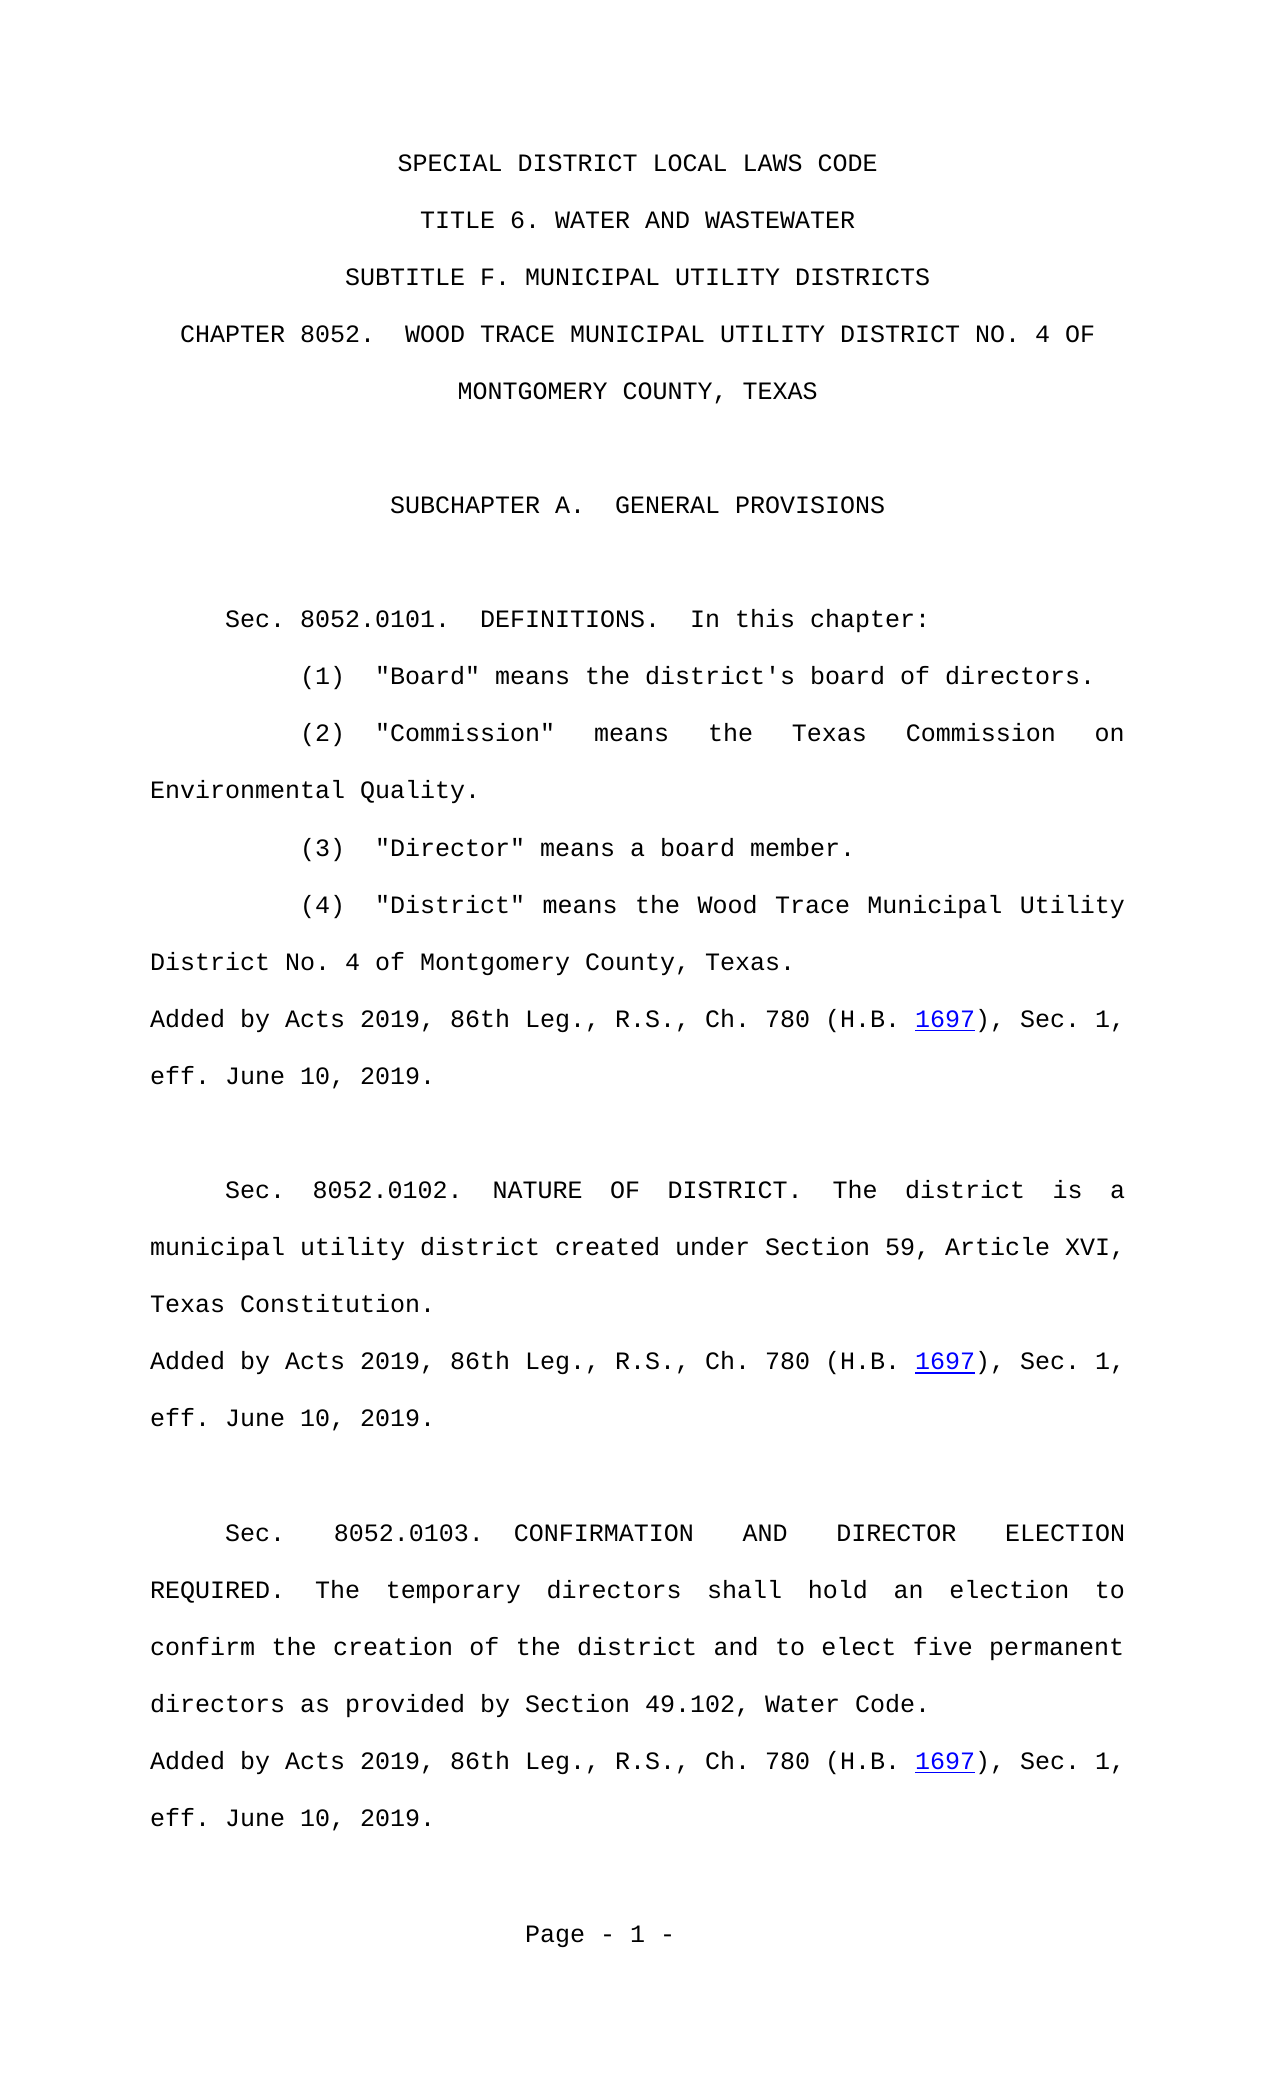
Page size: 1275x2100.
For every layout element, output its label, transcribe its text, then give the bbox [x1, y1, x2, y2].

text Sec. 8052.0103. CONFIRMATION AND DIRECTOR ELECTION REQUIRED. The temporary directors shall hold an election to confirm the creation of the district and to elect five permanent directors as provided by Section 49.102, Water Code. [150, 1520, 1125, 1720]
text Added by Acts 2019, 86th Leg., R.S., Ch. 780 (H.B. 1697), Sec. 1, eff. June 10, 2019. [150, 1748, 1125, 1834]
text CHAPTER 8052. WOOD TRACE MUNICIPAL UTILITY DISTRICT NO. 4 OF MONTGOMERY COUNTY, TEXAS [150, 321, 1125, 407]
text Added by Acts 2019, 86th Leg., R.S., Ch. 780 (H.B. 1697), Sec. 1, eff. June 10, 2019. [150, 1006, 1125, 1092]
text SUBTITLE F. MUNICIPAL UTILITY DISTRICTS [150, 264, 1125, 293]
text TITLE 6. WATER AND WASTEWATER [150, 207, 1125, 236]
text (4) "District" means the Wood Trace Municipal Utility District No. 4 of Montgomery County, Texas. [150, 892, 1125, 978]
text (3) "Director" means a board member. [150, 835, 1125, 863]
text (2) "Commission" means the Texas Commission on Environmental Quality. [150, 721, 1125, 806]
text Sec. 8052.0101. DEFINITIONS. In this chapter: [150, 607, 1125, 635]
text Sec. 8052.0102. NATURE OF DISTRICT. The district is a municipal utility district created under Section 59, Article XVI, Texas Constitution. [150, 1177, 1125, 1320]
text SPECIAL DISTRICT LOCAL LAWS CODE [150, 150, 1125, 178]
text SUBCHAPTER A. GENERAL PROVISIONS [150, 492, 1125, 521]
text (1) "Board" means the district's board of directors. [150, 664, 1125, 692]
text Added by Acts 2019, 86th Leg., R.S., Ch. 780 (H.B. 1697), Sec. 1, eff. June 10, 2019. [150, 1349, 1125, 1434]
